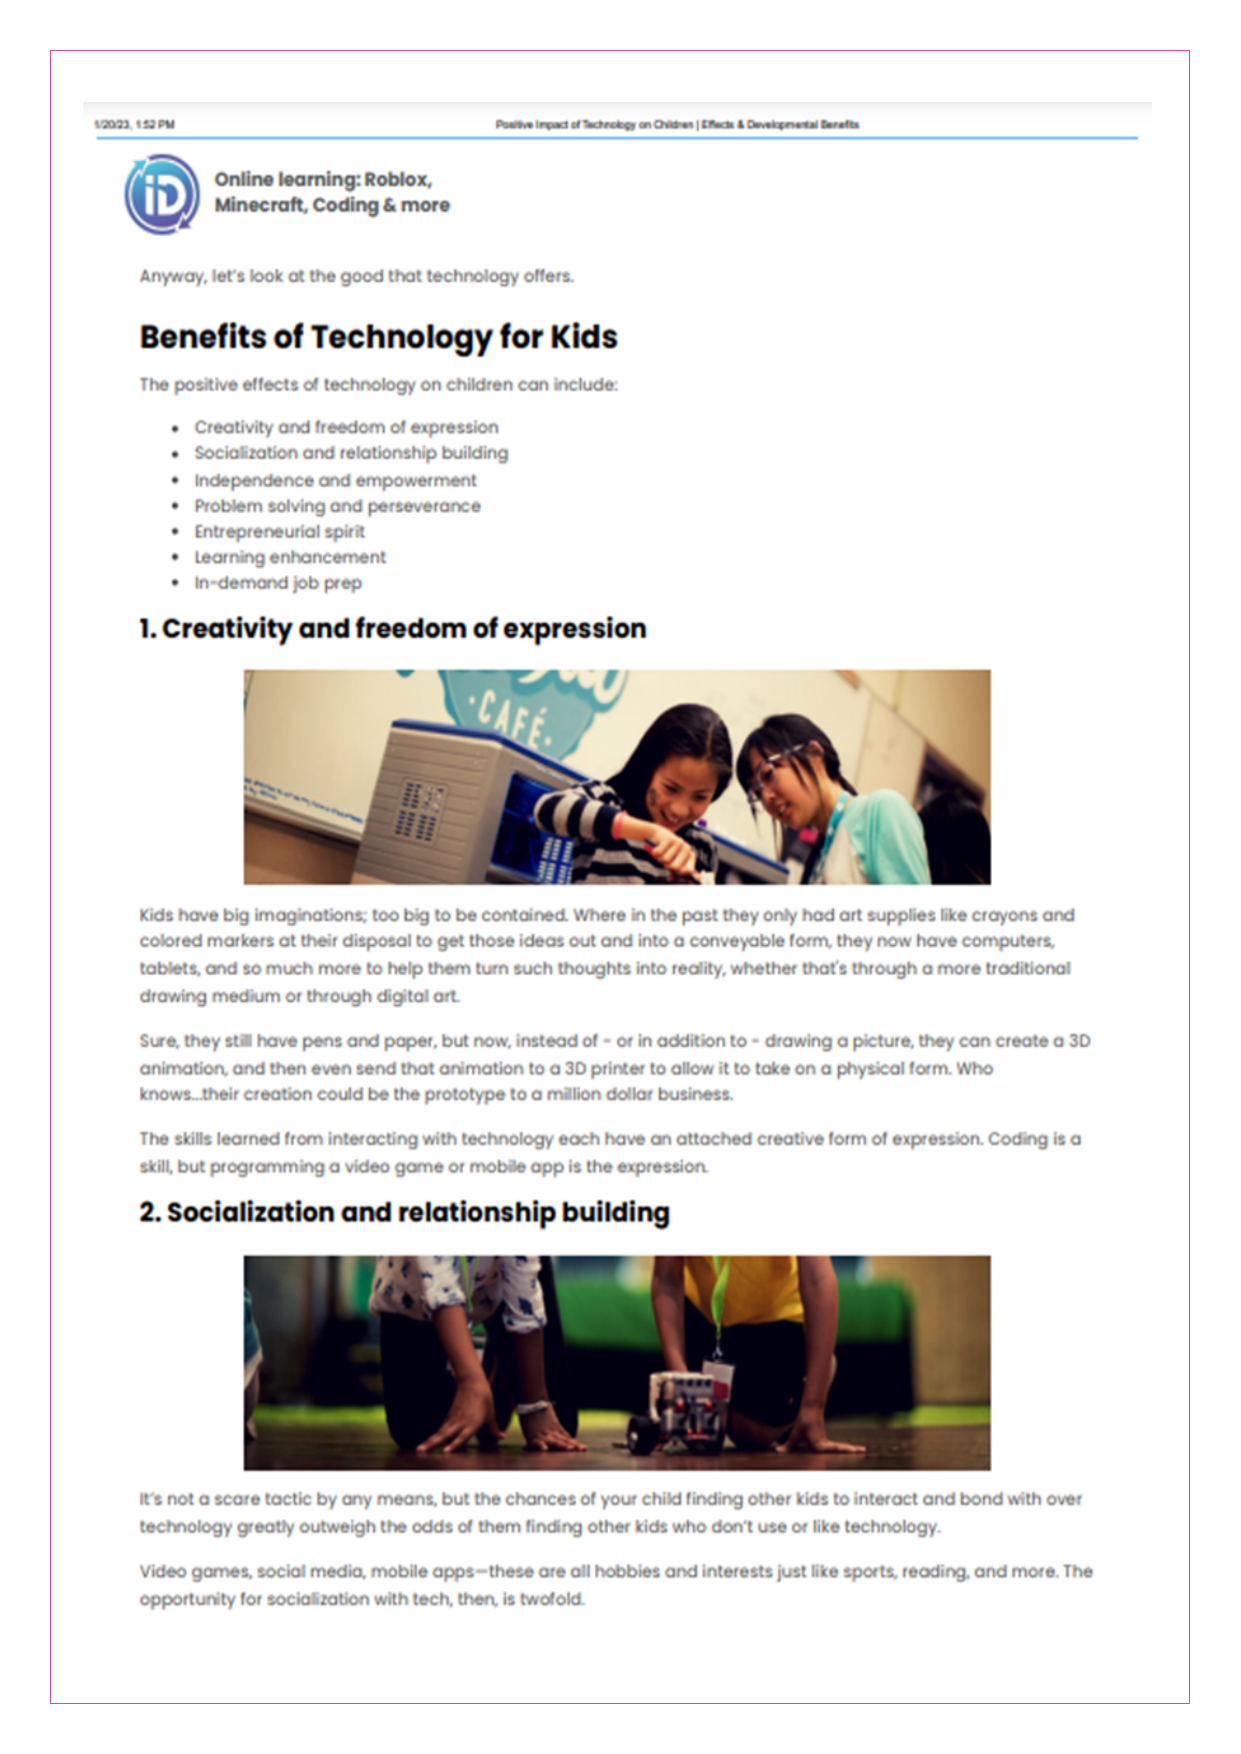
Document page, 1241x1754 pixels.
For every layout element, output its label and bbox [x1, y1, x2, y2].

picture [83, 102, 1152, 1650]
